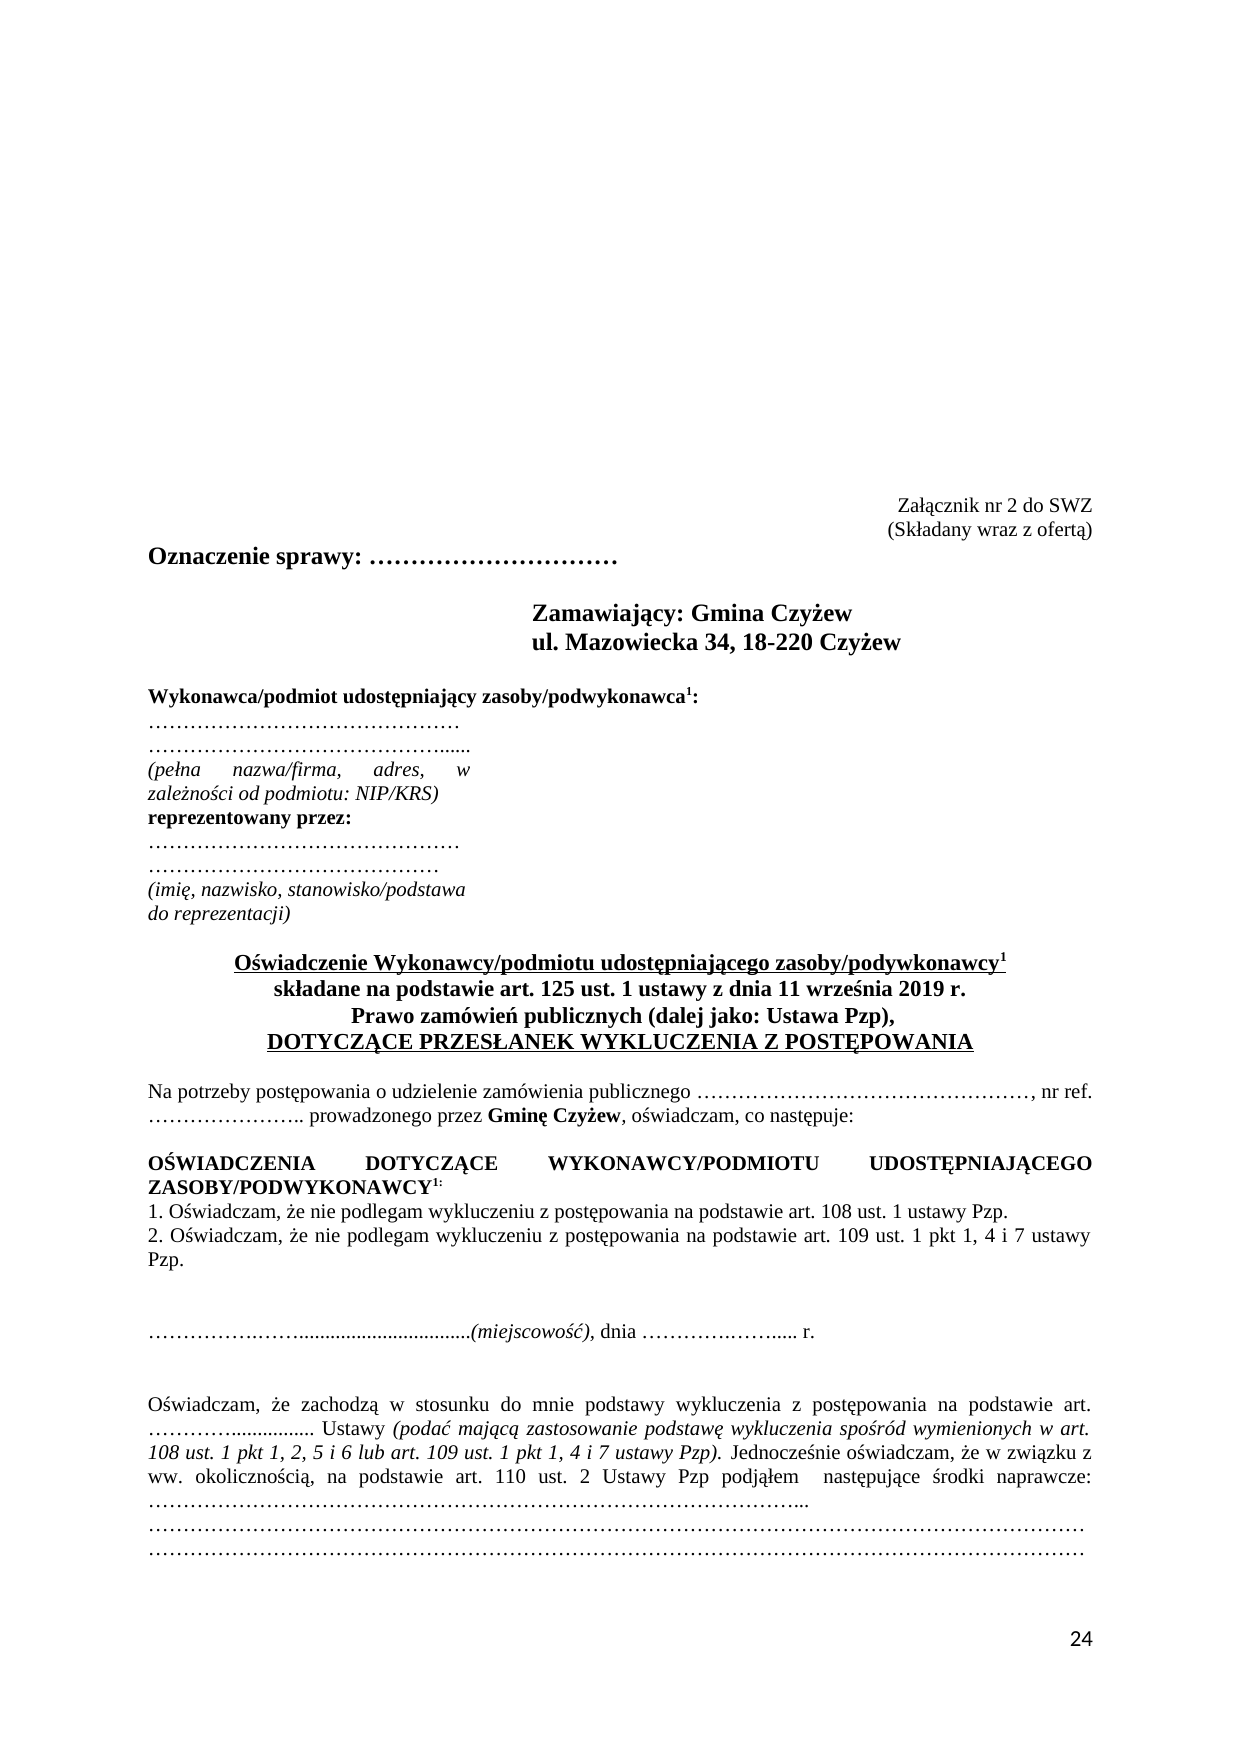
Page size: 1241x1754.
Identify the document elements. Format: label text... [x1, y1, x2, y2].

text (imię, nazwisko, stanowisko/podstawa do reprezentacji) [148, 877, 472, 925]
text Oświadczam, że zachodzą w stosunku do mnie podstawy wykluczenia z postępowania na podstawie art. …………................ Ustawy (podać mającą zastosowanie podstawę wykluczenia spośród wymienionych w art. 108 ust. 1 pkt 1, 2, 5 i 6 lub art. 109 ust. 1 pkt 1, 4 i 7 ustawy Pzp). Jednocześnie oświadczam, że w związku z ww. okolicznością, na podstawie art. 110 ust. 2 Ustawy Pzp podjąłem następujące środki naprawcze: …………………………………………………………………………………... [148, 1391, 1093, 1512]
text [148, 1512, 1093, 1560]
text …………….…….................................(miejscowość), dnia ………….……..... r. [148, 1319, 1093, 1343]
text składane na podstawie art. 125 ust. 1 ustawy z dnia 11 września 2019 r. [148, 976, 1093, 1002]
text Na potrzeby postępowania o udzielenie zamówienia publicznego …………………………………………, nr ref. ………………….. prowadzonego przez Gminę Czyżew, oświadczam, co następuje: [148, 1079, 1093, 1127]
text ……………………………………………………………………………...... [148, 708, 472, 757]
text DOTYCZĄCE PRZESŁANEK WYKLUCZENIA Z POSTĘPOWANIA [148, 1028, 1093, 1054]
text Prawo zamówień publicznych (dalej jako: Ustawa Pzp), [148, 1002, 1093, 1028]
text (pełna nazwa/firma, adres, w zależności od podmiotu: NIP/KRS) [148, 757, 472, 805]
text (Składany wraz z ofertą) [148, 517, 1093, 541]
text Załącznik nr 2 do SWZ [148, 493, 1093, 517]
text Zamawiający: Gmina Czyżew [532, 598, 1093, 627]
text 1. Oświadczam, że nie podlegam wykluczeniu z postępowania na podstawie art. 108 ust. 1 ustawy Pzp. [148, 1199, 1093, 1223]
text Wykonawca/podmiot udostępniający zasoby/podwykonawca1: [148, 684, 1093, 708]
text reprezentowany przez: [148, 805, 1093, 829]
text ul. Mazowiecka 34, 18-220 Czyżew [458, 627, 1093, 656]
text OŚWIADCZENIA DOTYCZĄCE WYKONAWCY/PODMIOTU UDOSTĘPNIAJĄCEGO ZASOBY/PODWYKONAWCY1: [148, 1151, 1093, 1199]
text Oznaczenie sprawy: ………………………… [148, 541, 1093, 569]
text 2. Oświadczam, że nie podlegam wykluczeniu z postępowania na podstawie art. 109 ust. 1 pkt 1, 4 i 7 ustawy Pzp. [148, 1223, 1093, 1271]
text Oświadczenie Wykonawcy/podmiotu udostępniającego zasoby/podywkonawcy1 [148, 949, 1093, 976]
text …………………………………………………………………………… [148, 829, 472, 877]
